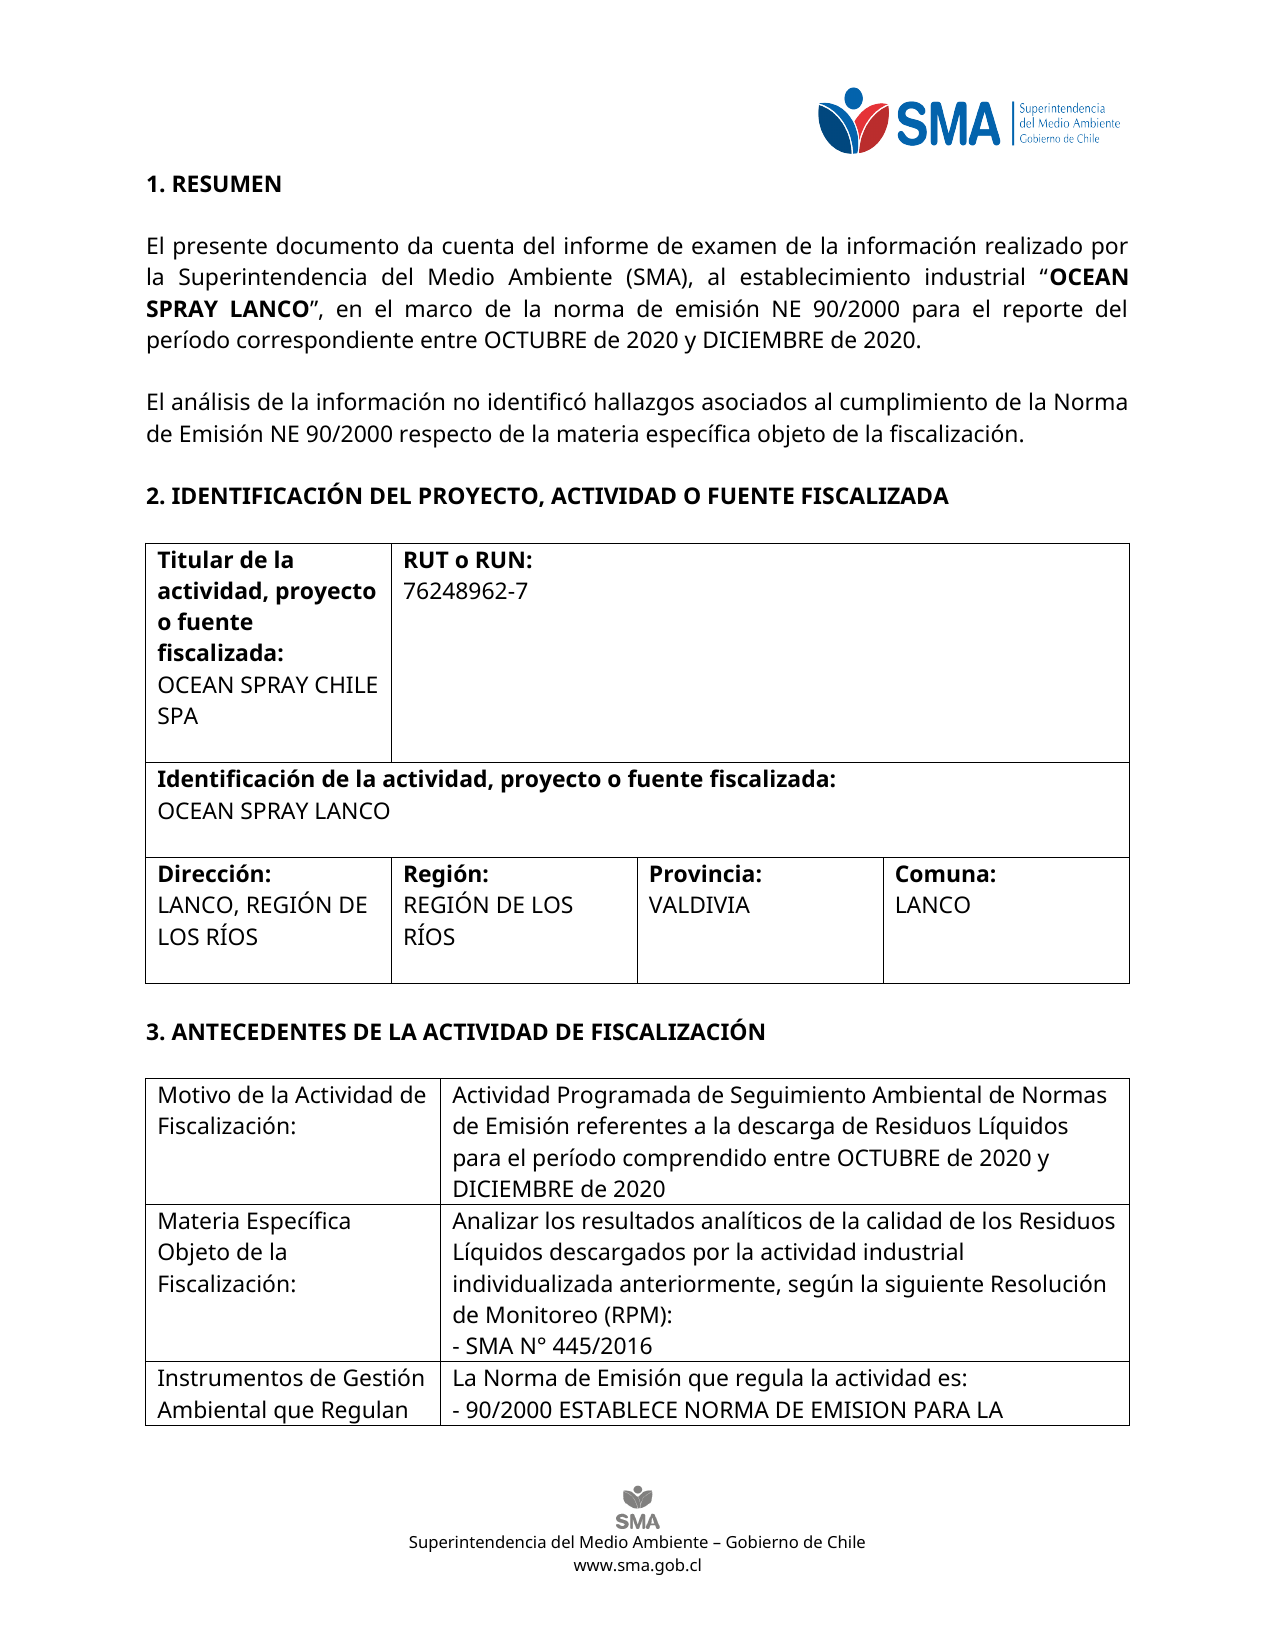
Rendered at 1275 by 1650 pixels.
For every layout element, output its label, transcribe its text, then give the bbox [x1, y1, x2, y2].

table_cell Dirección: LANCO, REGIÓN DE LOS RÍOS [146, 858, 391, 983]
table_cell Comuna: LANCO [884, 858, 1129, 983]
table_cell Provincia: VALDIVIA [638, 858, 883, 983]
table_header Motivo de la Actividad de Fiscalización: [146, 1079, 440, 1204]
table_header Actividad Programada de Seguimiento Ambiental de Normas de Emisión referentes a la descarga de Residuos Líquidos para el período comprendido entre OCTUBRE de 2020 y DICIEMBRE de 2020 [441, 1079, 1129, 1204]
table_cell Identificación de la actividad, proyecto o fuente fiscalizada: OCEAN SPRAY LANCO [146, 763, 1129, 857]
table_cell Analizar los resultados analíticos de la calidad de los Residuos Líquidos descargados por la actividad industrial individualizada anteriormente, según la siguiente Resolución de Monitoreo (RPM): - SMA N° 445/2016 [441, 1205, 1129, 1361]
text El análisis de la información no identificó hallazgos asociados al cumplimiento de la Norma de Emisión NE 90/2000 respecto de la materia específica objeto de la fiscalización. [146, 386, 1129, 449]
table_cell Región: REGIÓN DE LOS RÍOS [392, 858, 637, 983]
picture [614, 1483, 661, 1531]
text 1. RESUMEN [146, 167, 1129, 230]
picture [808, 73, 1130, 168]
table_header RUT o RUN: 76248962-7 [392, 544, 1129, 762]
text 3. ANTECEDENTES DE LA ACTIVIDAD DE FISCALIZACIÓN [146, 1015, 1129, 1078]
table_header Titular de la actividad, proyecto o fuente fiscalizada: OCEAN SPRAY CHILE SPA [146, 544, 391, 762]
text 2. IDENTIFICACIÓN DEL PROYECTO, ACTIVIDAD O FUENTE FISCALIZADA [146, 480, 1129, 542]
text El presente documento da cuenta del informe de examen de la información realizado por la Superintendencia del Medio Ambiente (SMA), al establecimiento industrial “OCEAN SPRAY LANCO”, en el marco de la norma de emisión NE 90/2000 para el reporte del período correspondiente entre OCTUBRE de 2020 y DICIEMBRE de 2020. [146, 230, 1129, 355]
table_cell Materia Específica Objeto de la Fiscalización: [146, 1205, 440, 1361]
table_cell Instrumentos de Gestión Ambiental que Regulan la Actividad Fiscalizada: [146, 1362, 440, 1425]
